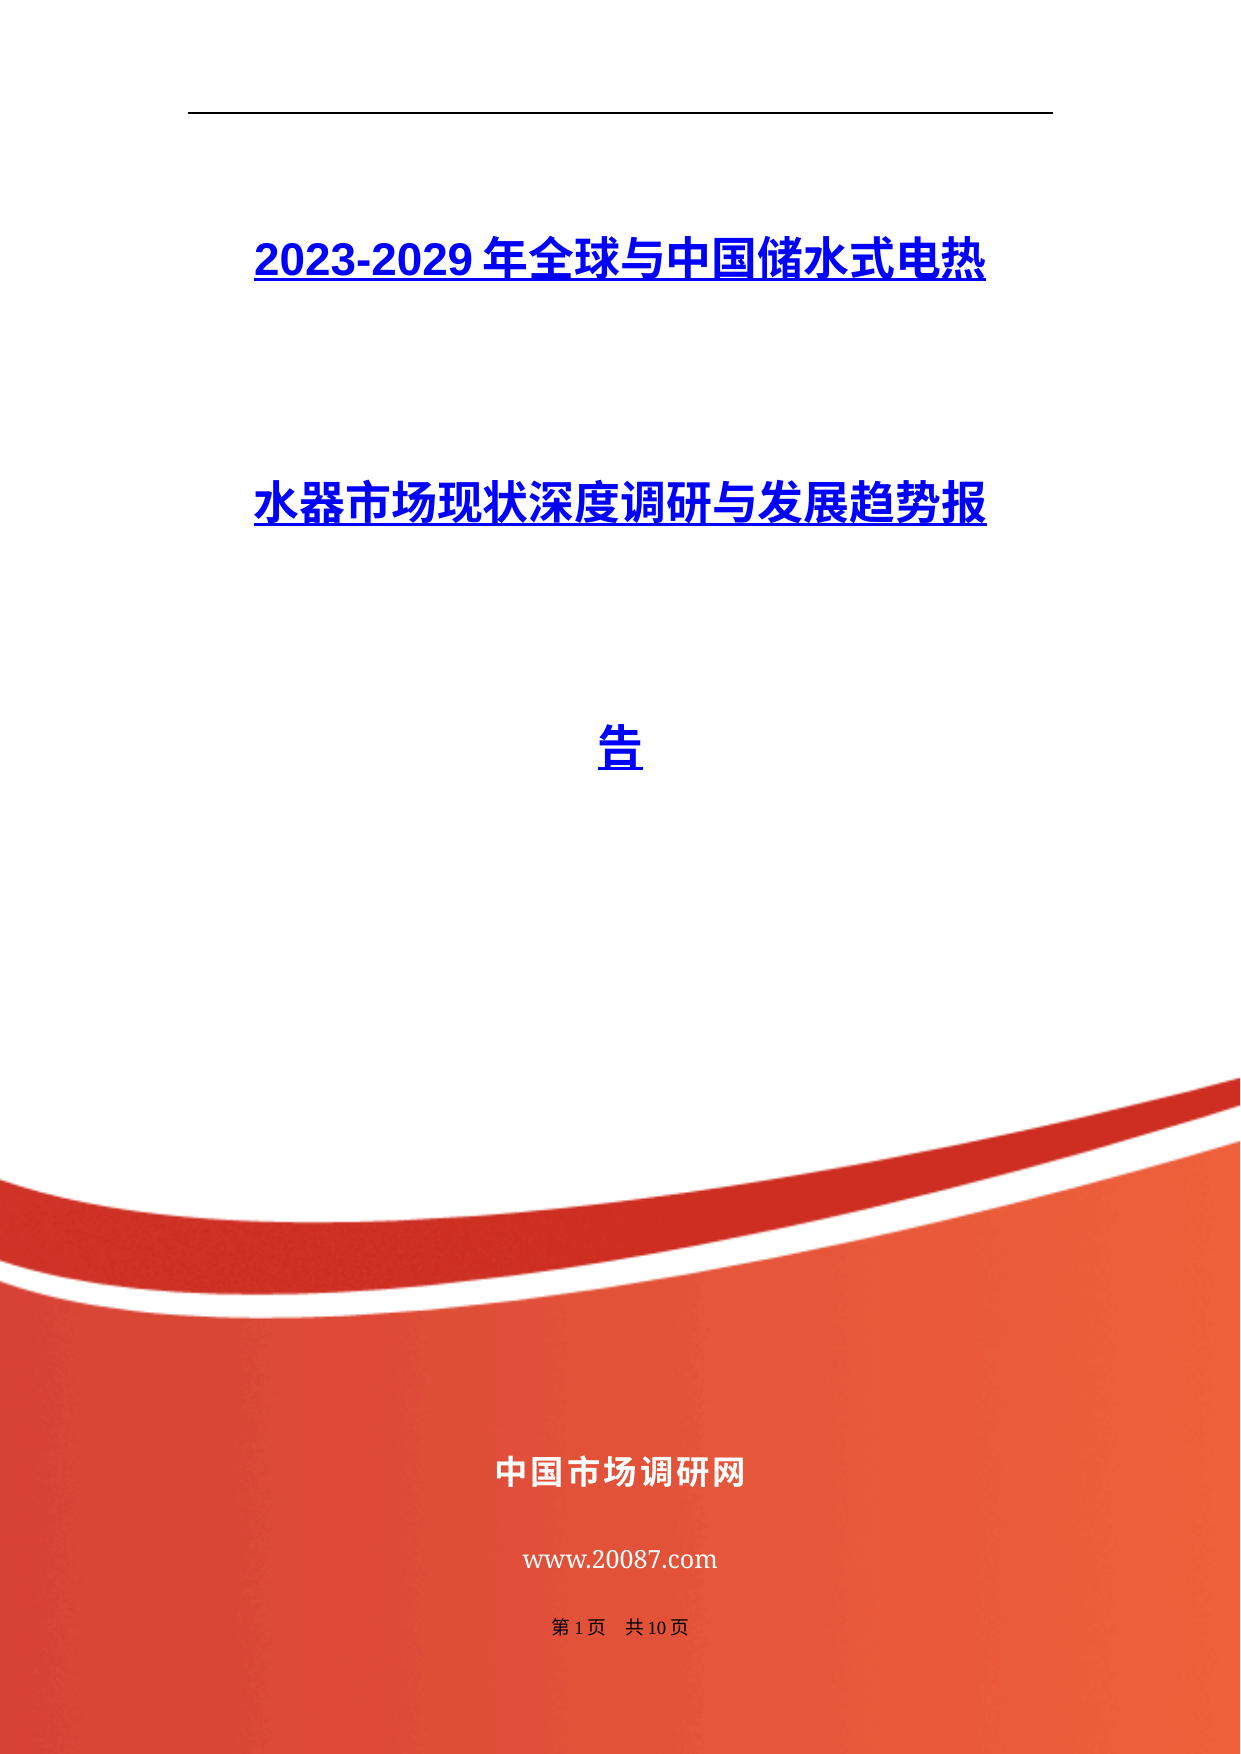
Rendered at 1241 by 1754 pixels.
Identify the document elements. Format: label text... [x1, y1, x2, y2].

subtitle 中国市场调研网 [187, 1437, 1053, 1502]
text www.20087.com [187, 1526, 1053, 1591]
table_header 2023-2029年全球与中国储水式电热水器市场现状深度调研与发展趋势报告 [188, 207, 1053, 871]
picture [0, 1006, 1241, 1754]
